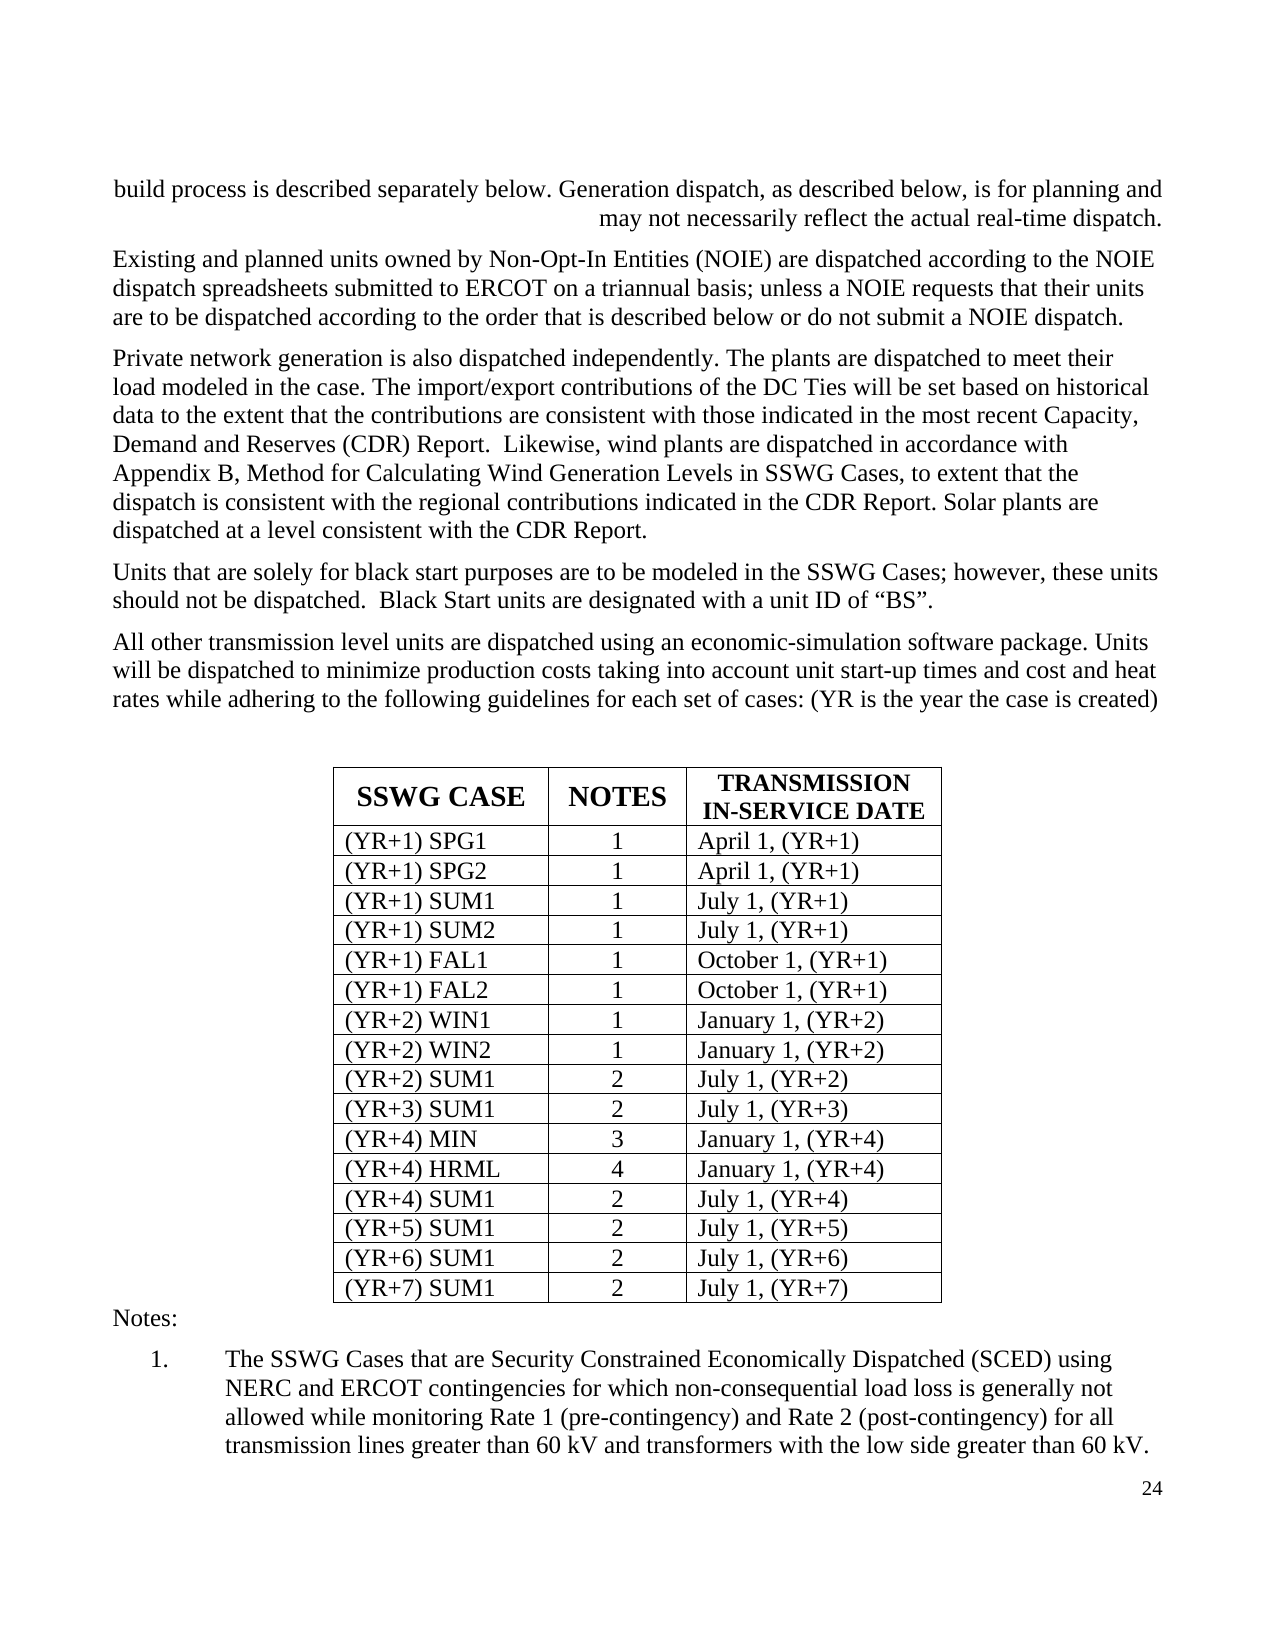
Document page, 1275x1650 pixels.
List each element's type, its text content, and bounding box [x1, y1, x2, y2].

text Units that are solely for black start purposes are to be modeled in the SSWG Cases; however, these units should not be dispatched. Black Start units are designated with a unit ID of “BS”. [112, 557, 1162, 614]
table_cell July 1, (YR+2) [687, 1065, 941, 1093]
text Notes: [112, 1303, 1162, 1332]
table_cell 4 [549, 1154, 686, 1183]
table_cell (YR+4) MIN [334, 1124, 548, 1153]
table_cell (YR+1) SUM1 [334, 886, 548, 914]
table_cell 2 [549, 1094, 686, 1123]
table_cell 2 [549, 1273, 686, 1302]
table_cell (YR+2) WIN2 [334, 1035, 548, 1063]
table_cell (YR+4) HRML [334, 1154, 548, 1183]
table_cell 2 [549, 1065, 686, 1093]
table_cell 1 [549, 945, 686, 974]
table_cell (YR+1) SPG2 [334, 856, 548, 885]
table_cell (YR+1) SPG1 [334, 826, 548, 855]
table_cell July 1, (YR+6) [687, 1243, 941, 1272]
table_cell October 1, (YR+1) [687, 975, 941, 1004]
table_cell July 1, (YR+7) [687, 1273, 941, 1302]
text Private network generation is also dispatched independently. The plants are dispatched to meet their load modeled in the case. The import/export contributions of the DC Ties will be set based on historical data to the extent that the contributions are consistent with those indicated in the most recent Capacity, Demand and Reserves (CDR) Report. Likewise, wind plants are dispatched in accordance with Appendix B, Method for Calculating Wind Generation Levels in SSWG Cases, to extent that the dispatch is consistent with the regional contributions indicated in the CDR Report. Solar plants are dispatched at a level consistent with the CDR Report. [112, 343, 1162, 544]
table_header TRANSMISSION IN-SERVICE DATE [687, 768, 941, 825]
table_cell 1 [549, 826, 686, 855]
table_cell 1 [549, 1035, 686, 1063]
text All other transmission level units are dispatched using an economic-simulation software package. Units will be dispatched to minimize production costs taking into account unit start-up times and cost and heat rates while adhering to the following guidelines for each set of cases: (YR is the year the case is created) [112, 627, 1162, 713]
table_cell July 1, (YR+5) [687, 1214, 941, 1242]
table_cell (YR+6) SUM1 [334, 1243, 548, 1272]
table_cell 1 [549, 856, 686, 885]
table_cell January 1, (YR+4) [687, 1154, 941, 1183]
table_cell July 1, (YR+3) [687, 1094, 941, 1123]
text Existing and planned units owned by Non-Opt-In Entities (NOIE) are dispatched according to the NOIE dispatch spreadsheets submitted to ERCOT on a triannual basis; unless a NOIE requests that their units are to be dispatched according to the order that is described below or do not submit a NOIE dispatch. [112, 244, 1162, 330]
table_cell 2 [549, 1243, 686, 1272]
table_cell 1 [549, 1005, 686, 1034]
table_cell (YR+4) SUM1 [334, 1184, 548, 1212]
table_cell (YR+1) FAL2 [334, 975, 548, 1004]
table_cell 1 [549, 916, 686, 944]
table_cell January 1, (YR+4) [687, 1124, 941, 1153]
table_cell 1 [549, 886, 686, 914]
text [112, 174, 1162, 232]
list The SSWG Cases that are Security Constrained Economically Dispatched (SCED) using NERC and ERCOT contingencies for which non-consequential load loss is generally not allowed while monitoring Rate 1 (pre-contingency) and Rate 2 (post-contingency) for all transmission lines greater than 60 kV and transformers with the low side greater than 60 kV. [150, 1344, 1162, 1459]
table_cell (YR+2) WIN1 [334, 1005, 548, 1034]
table_cell January 1, (YR+2) [687, 1005, 941, 1034]
table_header SSWG CASE [334, 768, 548, 825]
table_cell January 1, (YR+2) [687, 1035, 941, 1063]
table_cell 2 [549, 1184, 686, 1212]
table_cell April 1, (YR+1) [687, 826, 941, 855]
table_cell October 1, (YR+1) [687, 945, 941, 974]
table_cell 3 [549, 1124, 686, 1153]
table_cell 1 [549, 975, 686, 1004]
table_cell July 1, (YR+1) [687, 916, 941, 944]
table_cell July 1, (YR+1) [687, 886, 941, 914]
table_cell (YR+7) SUM1 [334, 1273, 548, 1302]
table_cell April 1, (YR+1) [687, 856, 941, 885]
table_cell (YR+3) SUM1 [334, 1094, 548, 1123]
table_cell (YR+5) SUM1 [334, 1214, 548, 1242]
table_cell (YR+2) SUM1 [334, 1065, 548, 1093]
table_cell (YR+1) FAL1 [334, 945, 548, 974]
table_header NOTES [549, 768, 686, 825]
table_cell (YR+1) SUM2 [334, 916, 548, 944]
table_cell 2 [549, 1214, 686, 1242]
table_cell July 1, (YR+4) [687, 1184, 941, 1212]
